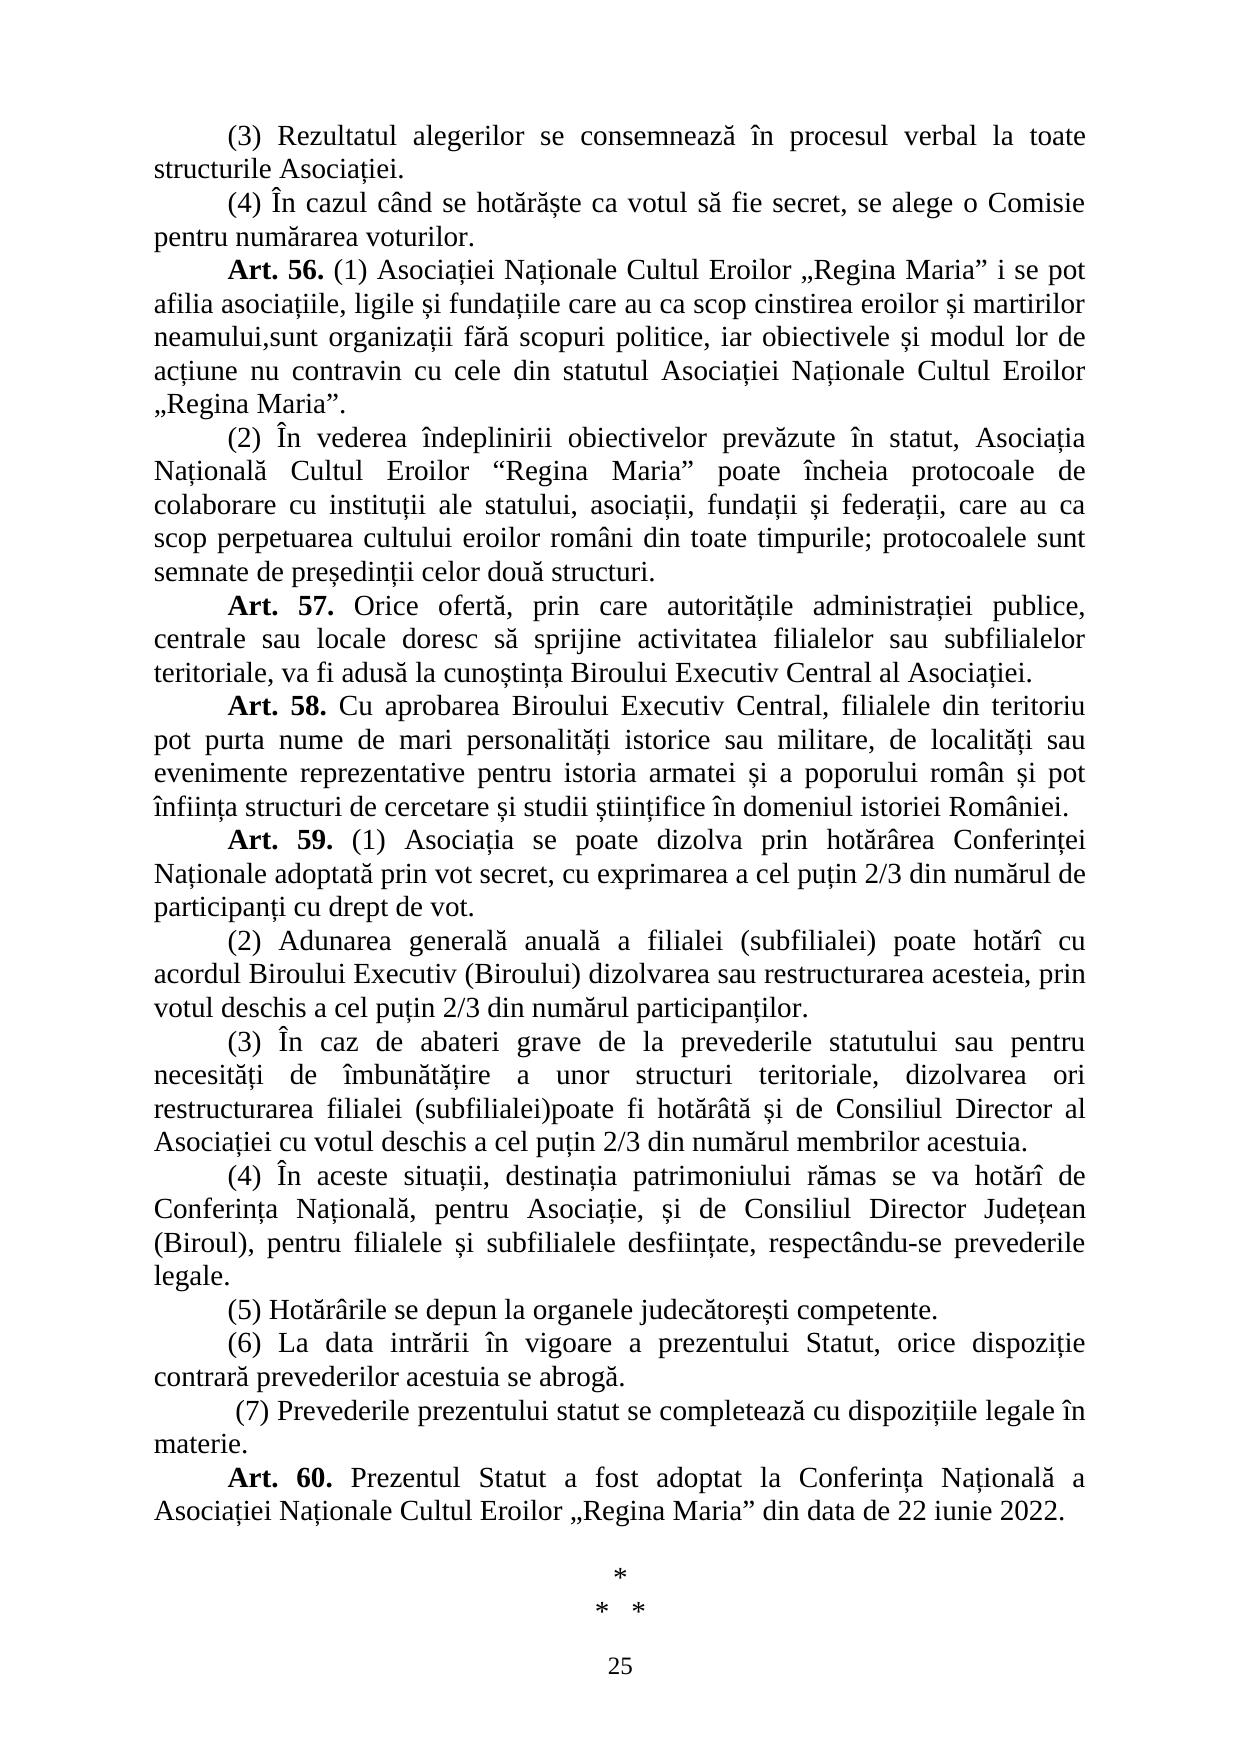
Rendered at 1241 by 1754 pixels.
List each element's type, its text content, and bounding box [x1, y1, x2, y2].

text Art. 60. Prezentul Statut a fost adoptat la Conferința Națională a Asociației Naționale Cultul Eroilor „Regina Maria” din data de 22 iunie 2022. [153, 1460, 1087, 1527]
text * [153, 1560, 1087, 1594]
text (7) Prevederile prezentului statut se completează cu dispozițiile legale în materie. [153, 1393, 1087, 1460]
text (3) În caz de abateri grave de la prevederile statutului sau pentru necesități de îmbunătățire a unor structuri teritoriale, dizolvarea ori restructurarea filialei (subfilialei)poate fi hotărâtă și de Consiliul Director al Asociației cu votul deschis a cel puțin 2/3 din numărul membrilor acestuia. [153, 1024, 1087, 1158]
text Art. 57. Orice ofertă, prin care autoritățile administrației publice, centrale sau locale doresc să sprijine activitatea filialelor sau subfilialelor teritoriale, va fi adusă la cunoștința Biroului Executiv Central al Asociației. [153, 588, 1087, 688]
text Art. 59. (1) Asociația se poate dizolva prin hotărârea Conferinței Naționale adoptată prin vot secret, cu exprimarea a cel puțin 2/3 din numărul de participanți cu drept de vot. [153, 822, 1087, 923]
text Art. 58. Cu aprobarea Biroului Executiv Central, filialele din teritoriu pot purta nume de mari personalități istorice sau militare, de localități sau evenimente reprezentative pentru istoria armatei și a poporului român și pot înființa structuri de cercetare și studii științifice în domeniul istoriei României. [153, 688, 1087, 822]
text (2) Adunarea generală anuală a filialei (subfilialei) poate hotărî cu acordul Biroului Executiv (Biroului) dizolvarea sau restructurarea acesteia, prin votul deschis a cel puțin 2/3 din numărul participanților. [153, 923, 1087, 1024]
text (4) În cazul când se hotărăște ca votul să fie secret, se alege o Comisie pentru numărarea voturilor. [153, 185, 1087, 252]
text * * [153, 1594, 1087, 1627]
text (6) La data intrării în vigoare a prezentului Statut, orice dispoziție contrară prevederilor acestuia se abrogă. [153, 1326, 1087, 1393]
text (3) Rezultatul alegerilor se consemnează în procesul verbal la toate structurile Asociației. [153, 118, 1087, 185]
text Art. 56. (1) Asociației Naționale Cultul Eroilor „Regina Maria” i se pot afilia asociațiile, ligile și fundațiile care au ca scop cinstirea eroilor și martirilor neamului,sunt organizații fără scopuri politice, iar obiectivele și modul lor de acțiune nu contravin cu cele din statutul Asociației Naționale Cultul Eroilor „Regina Maria”. [153, 252, 1087, 420]
text (2) În vederea îndeplinirii obiectivelor prevăzute în statut, Asociația Națională Cultul Eroilor “Regina Maria” poate încheia protocoale de colaborare cu instituții ale statului, asociații, fundații și federații, care au ca scop perpetuarea cultului eroilor români din toate timpurile; protocoalele sunt semnate de președinții celor două structuri. [153, 420, 1087, 588]
text (4) În aceste situații, destinația patrimoniului rămas se va hotărî de Conferința Națională, pentru Asociație, și de Consiliul Director Județean (Biroul), pentru filialele și subfilialele desființate, respectându-se prevederile legale. [153, 1158, 1087, 1292]
text (5) Hotărârile se depun la organele judecătorești competente. [153, 1292, 1087, 1326]
